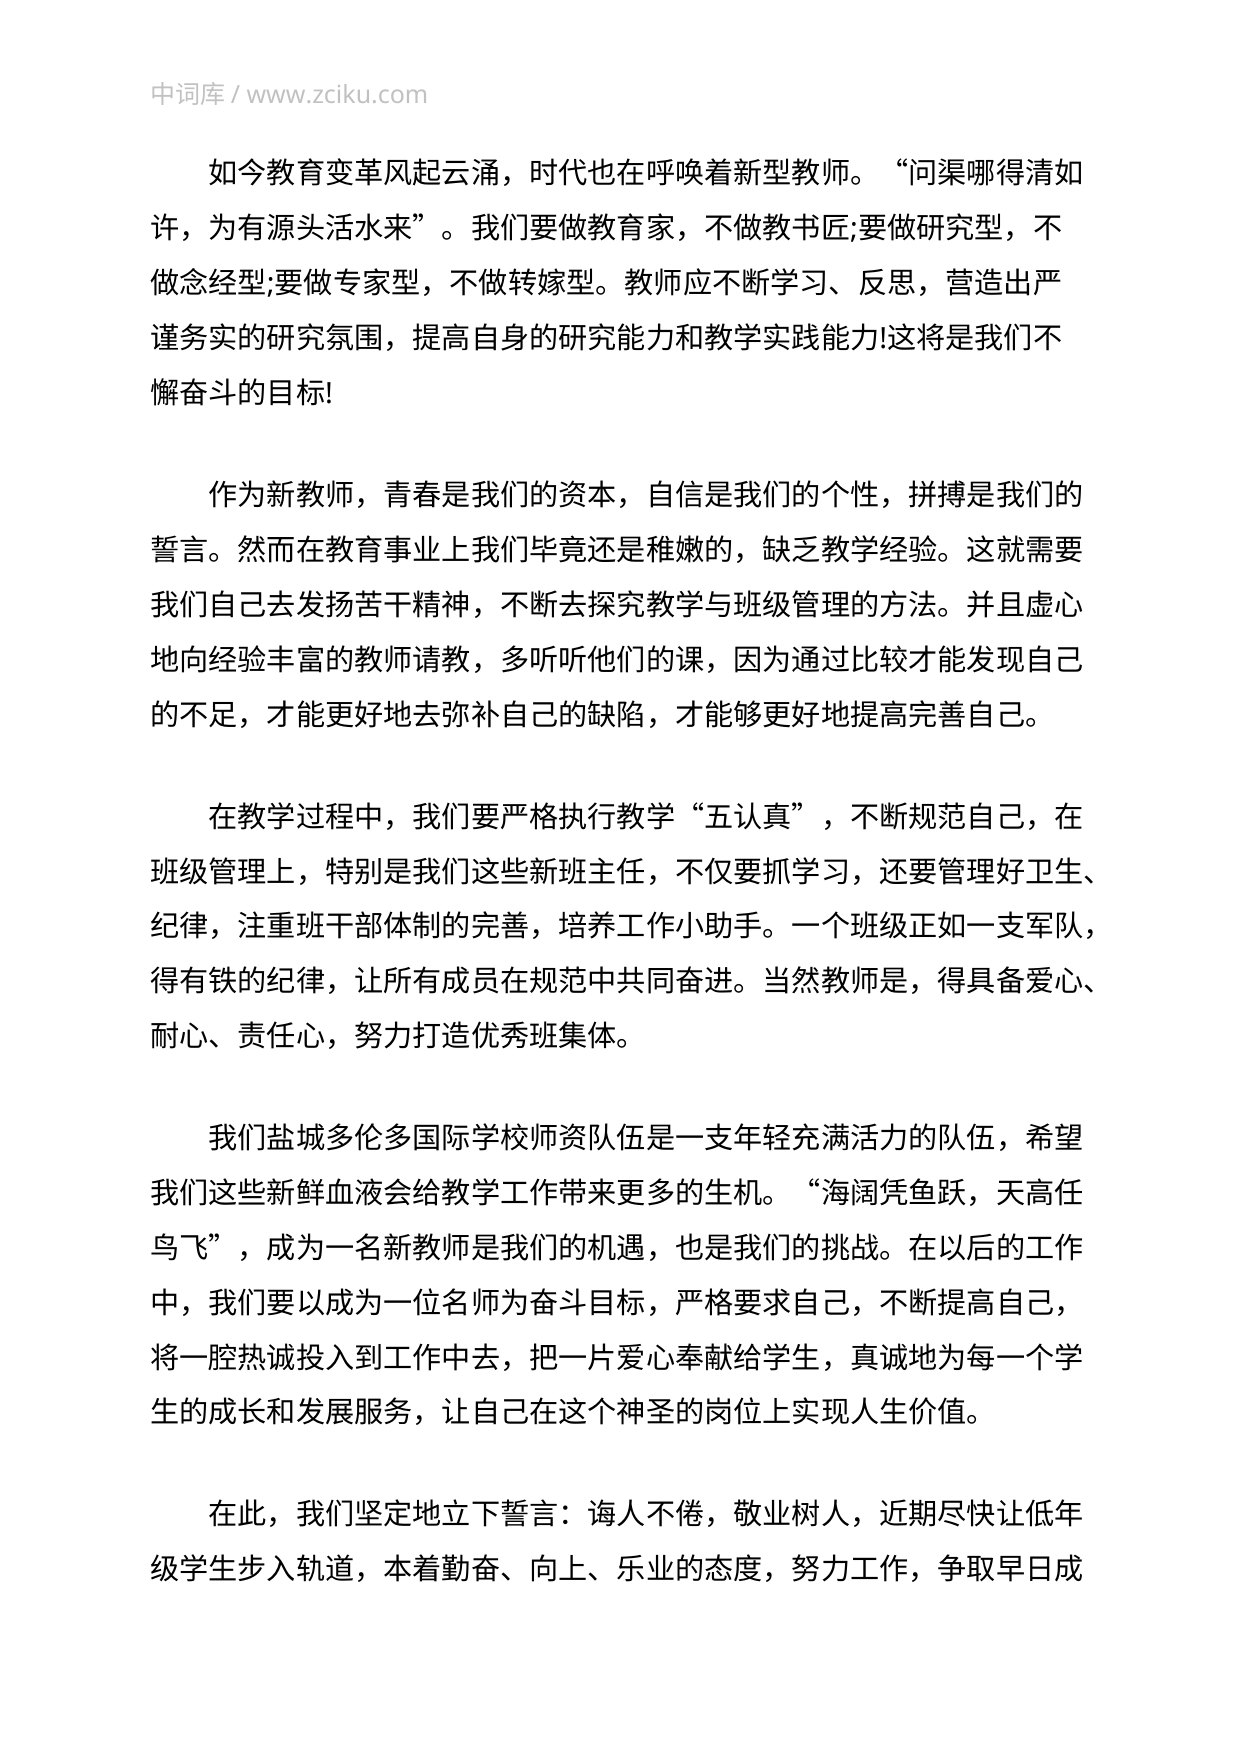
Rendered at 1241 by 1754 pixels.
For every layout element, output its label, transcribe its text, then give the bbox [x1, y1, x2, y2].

text 如今教育变革风起云涌，时代也在呼唤着新型教师。“问渠哪得清如许，为有源头活水来”。我们要做教育家，不做教书匠;要做研究型，不做念经型;要做专家型，不做转嫁型。教师应不断学习、反思，营造出严谨务实的研究氛围，提高自身的研究能力和教学实践能力!这将是我们不懈奋斗的目标! [150, 150, 1090, 412]
text 我们盐城多伦多国际学校师资队伍是一支年轻充满活力的队伍，希望我们这些新鲜血液会给教学工作带来更多的生机。“海阔凭鱼跃，天高任鸟飞”，成为一名新教师是我们的机遇，也是我们的挑战。在以后的工作中，我们要以成为一位名师为奋斗目标，严格要求自己，不断提高自己，将一腔热诚投入到工作中去，把一片爱心奉献给学生，真诚地为每一个学生的成长和发展服务，让自己在这个神圣的岗位上实现人生价值。 [150, 1114, 1090, 1431]
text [150, 1491, 1090, 1588]
text 在教学过程中，我们要严格执行教学“五认真”，不断规范自己，在班级管理上，特别是我们这些新班主任，不仅要抓学习，还要管理好卫生、纪律，注重班干部体制的完善，培养工作小助手。一个班级正如一支军队，得有铁的纪律，让所有成员在规范中共同奋进。当然教师是，得具备爱心、耐心、责任心，努力打造优秀班集体。 [150, 793, 1090, 1055]
text 作为新教师，青春是我们的资本，自信是我们的个性，拼搏是我们的誓言。然而在教育事业上我们毕竟还是稚嫩的，缺乏教学经验。这就需要我们自己去发扬苦干精神，不断去探究教学与班级管理的方法。并且虚心地向经验丰富的教师请教，多听听他们的课，因为通过比较才能发现自己的不足，才能更好地去弥补自己的缺陷，才能够更好地提高完善自己。 [150, 472, 1090, 734]
